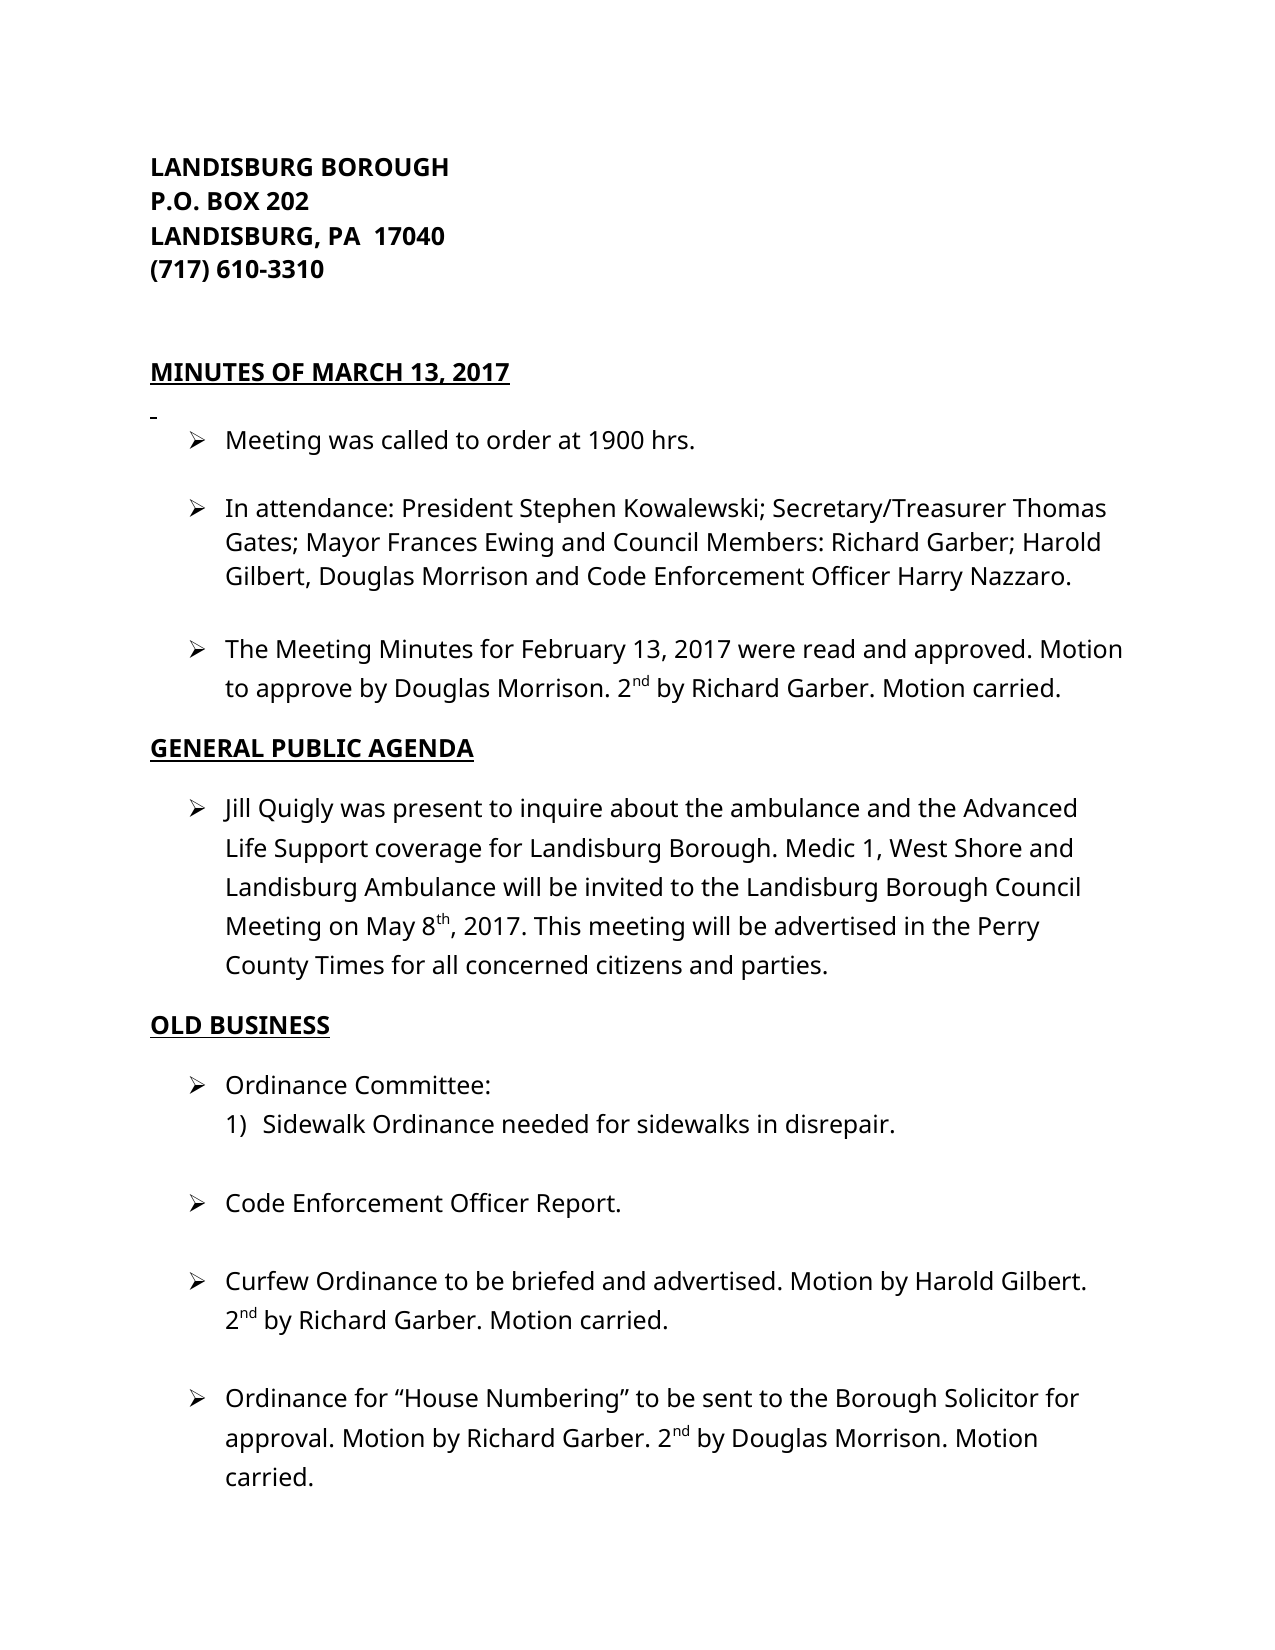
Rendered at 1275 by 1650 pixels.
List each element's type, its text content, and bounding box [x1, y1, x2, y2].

text (717) 610-3310 [150, 252, 1125, 286]
list The Meeting Minutes for February 13, 2017 were read and approved. Motion to approve by Douglas Morrison. 2nd by Richard Garber. Motion carried. [187, 632, 1125, 705]
list Code Enforcement Officer Report. [187, 1185, 1125, 1219]
text LANDISBURG BOROUGH [150, 150, 1125, 184]
list Jill Quigly was present to inquire about the ambulance and the Advanced Life Support coverage for Landisburg Borough. Medic 1, West Shore and Landisburg Ambulance will be invited to the Landisburg Borough Council Meeting on May 8th, 2017. This meeting will be advertised in the Perry County Times for all concerned citizens and parties. [187, 791, 1125, 982]
text GENERAL PUBLIC AGENDA [150, 731, 1125, 765]
list Sidewalk Ordinance needed for sidewalks in disrepair. [225, 1107, 1125, 1141]
list Ordinance Committee: [187, 1068, 1125, 1102]
list In attendance: President Stephen Kowalewski; Secretary/Treasurer Thomas Gates; Mayor Frances Ewing and Council Members: Richard Garber; Harold Gilbert, Douglas Morrison and Code Enforcement Officer Harry Nazzaro. [187, 491, 1125, 593]
text MINUTES OF MARCH 13, 2017 [150, 354, 1125, 388]
text OLD BUSINESS [150, 1008, 1125, 1042]
list Ordinance for “House Numbering” to be sent to the Borough Solicitor for approval. Motion by Richard Garber. 2nd by Douglas Morrison. Motion carried. [187, 1381, 1125, 1493]
list Curfew Ordinance to be briefed and advertised. Motion by Harold Gilbert. 2nd by Richard Garber. Motion carried. [187, 1264, 1125, 1337]
list Meeting was called to order at 1900 hrs. [187, 422, 1125, 457]
text P.O. BOX 202 [150, 184, 1125, 218]
text LANDISBURG, PA 17040 [150, 218, 1125, 252]
